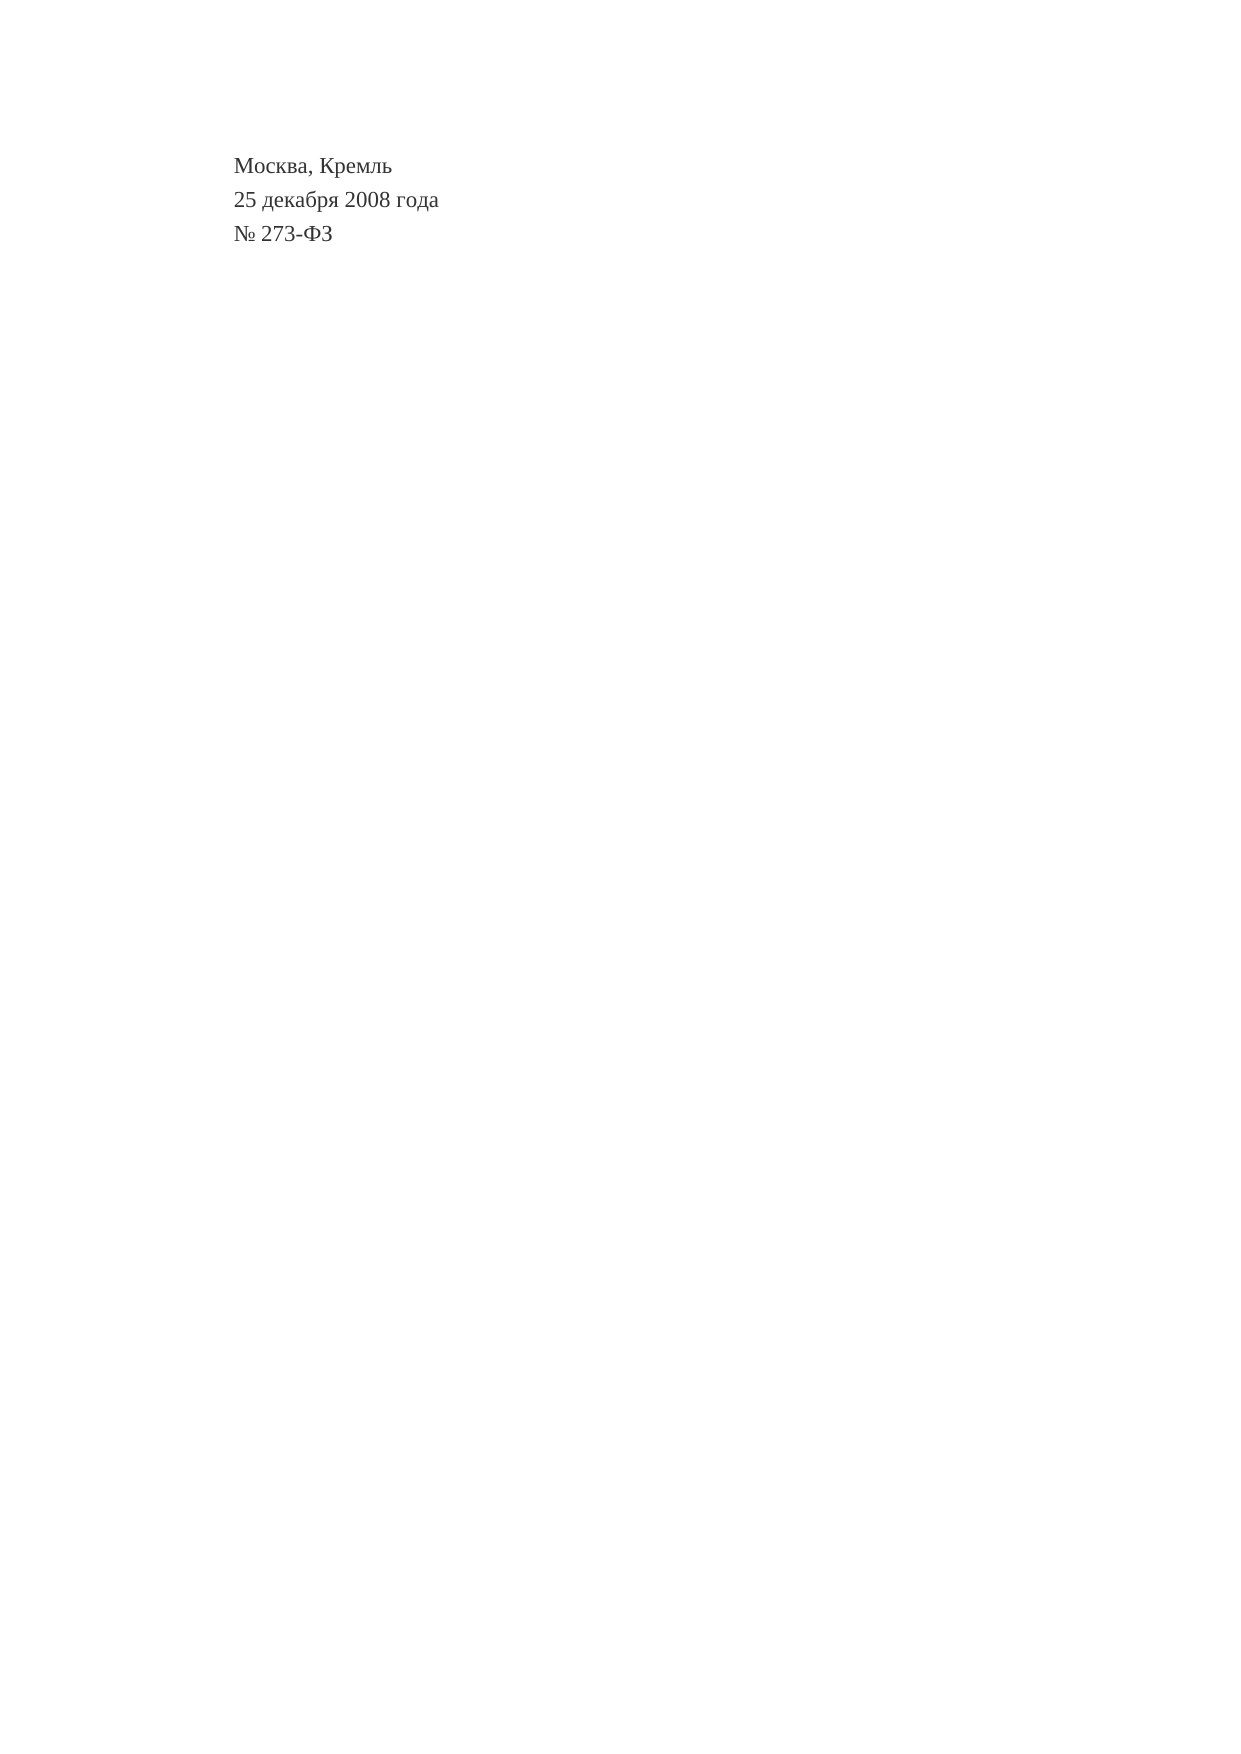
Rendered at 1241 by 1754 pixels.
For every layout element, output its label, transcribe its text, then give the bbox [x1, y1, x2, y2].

text 25 декабря 2008 года [177, 186, 1152, 212]
text Москва, Кремль [177, 152, 1152, 178]
text № 273-ФЗ [177, 220, 1152, 246]
